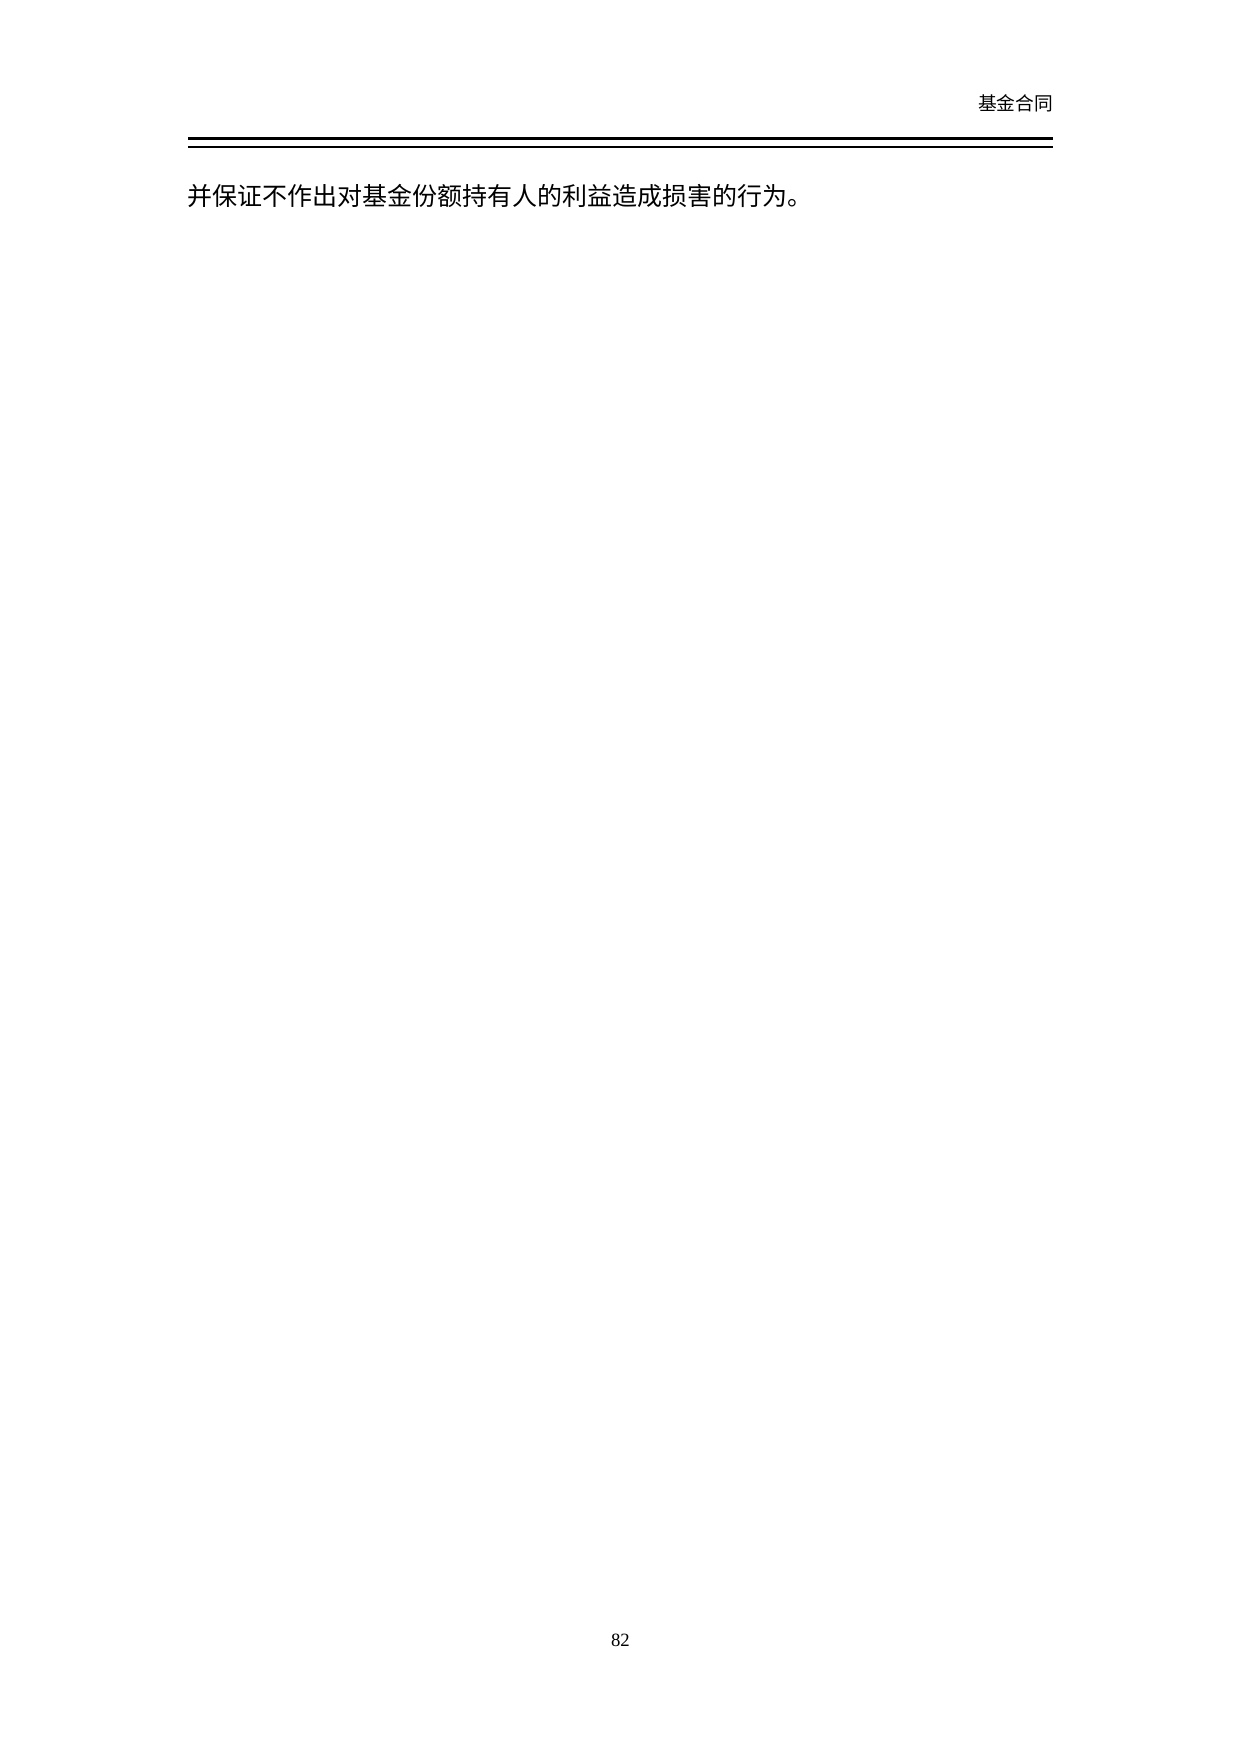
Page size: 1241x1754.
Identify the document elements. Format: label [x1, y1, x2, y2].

text [187, 162, 1053, 227]
